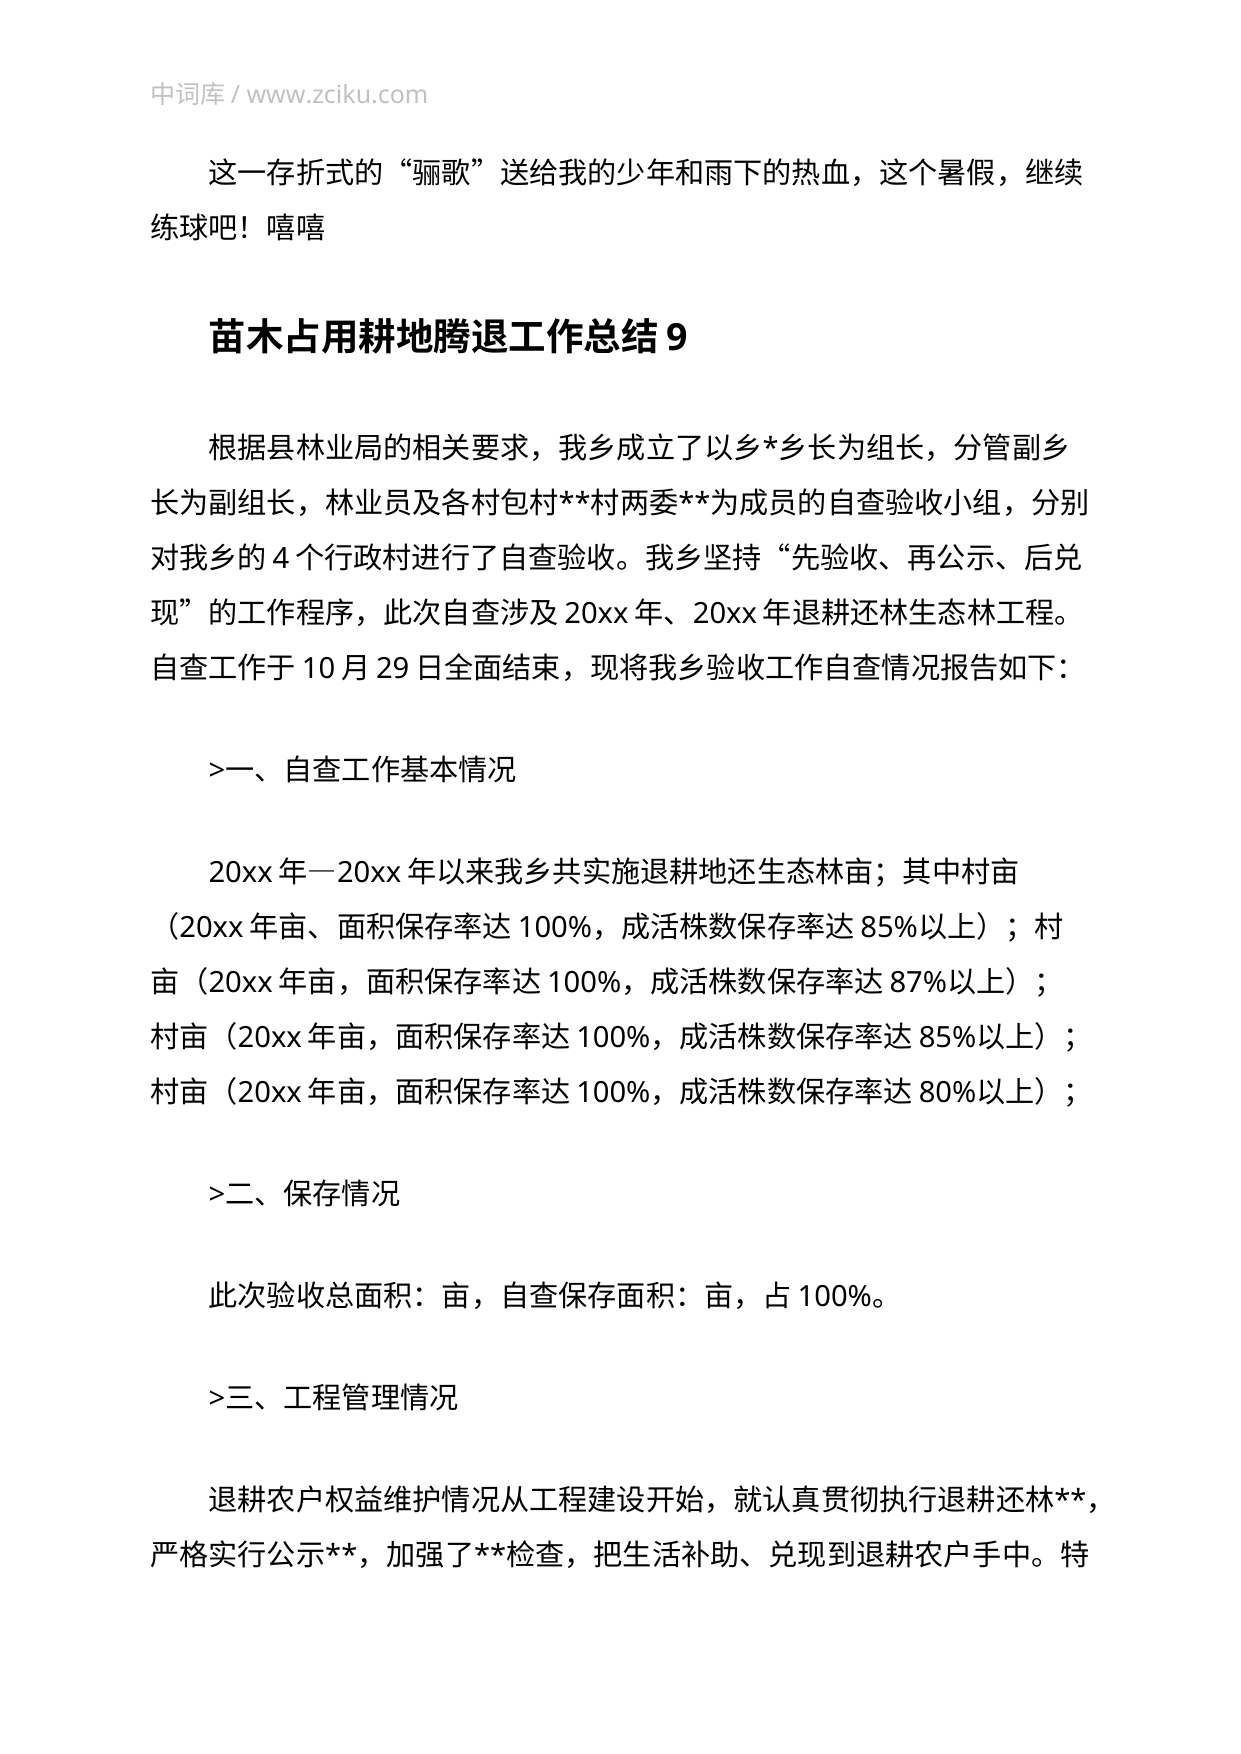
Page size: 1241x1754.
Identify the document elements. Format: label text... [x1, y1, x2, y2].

text 20xx年—20xx年以来我乡共实施退耕地还生态林亩；其中村亩（20xx年亩、面积保存率达100%，成活株数保存率达85%以上）；村亩（20xx年亩，面积保存率达100%，成活株数保存率达87%以上）；村亩（20xx年亩，面积保存率达100%，成活株数保存率达85%以上）；村亩（20xx年亩，面积保存率达100%，成活株数保存率达80%以上）； [150, 848, 1090, 1111]
text >一、自查工作基本情况 [150, 746, 1090, 789]
text 此次验收总面积：亩，自查保存面积：亩，占100%。 [150, 1272, 1090, 1314]
text 苗木占用耕地腾退工作总结9 [150, 307, 1090, 361]
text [150, 1476, 1090, 1573]
text 根据县林业局的相关要求，我乡成立了以乡*乡长为组长，分管副乡长为副组长，林业员及各村包村**村两委**为成员的自查验收小组，分别对我乡的4个行政村进行了自查验收。我乡坚持“先验收、再公示、后兑现”的工作程序，此次自查涉及20xx年、20xx年退耕还林生态林工程。自查工作于10月29日全面结束，现将我乡验收工作自查情况报告如下： [150, 424, 1090, 687]
text >二、保存情况 [150, 1170, 1090, 1213]
text >三、工程管理情况 [150, 1374, 1090, 1417]
text 这一存折式的“骊歌”送给我的少年和雨下的热血，这个暑假，继续练球吧！嘻嘻 [150, 150, 1090, 247]
